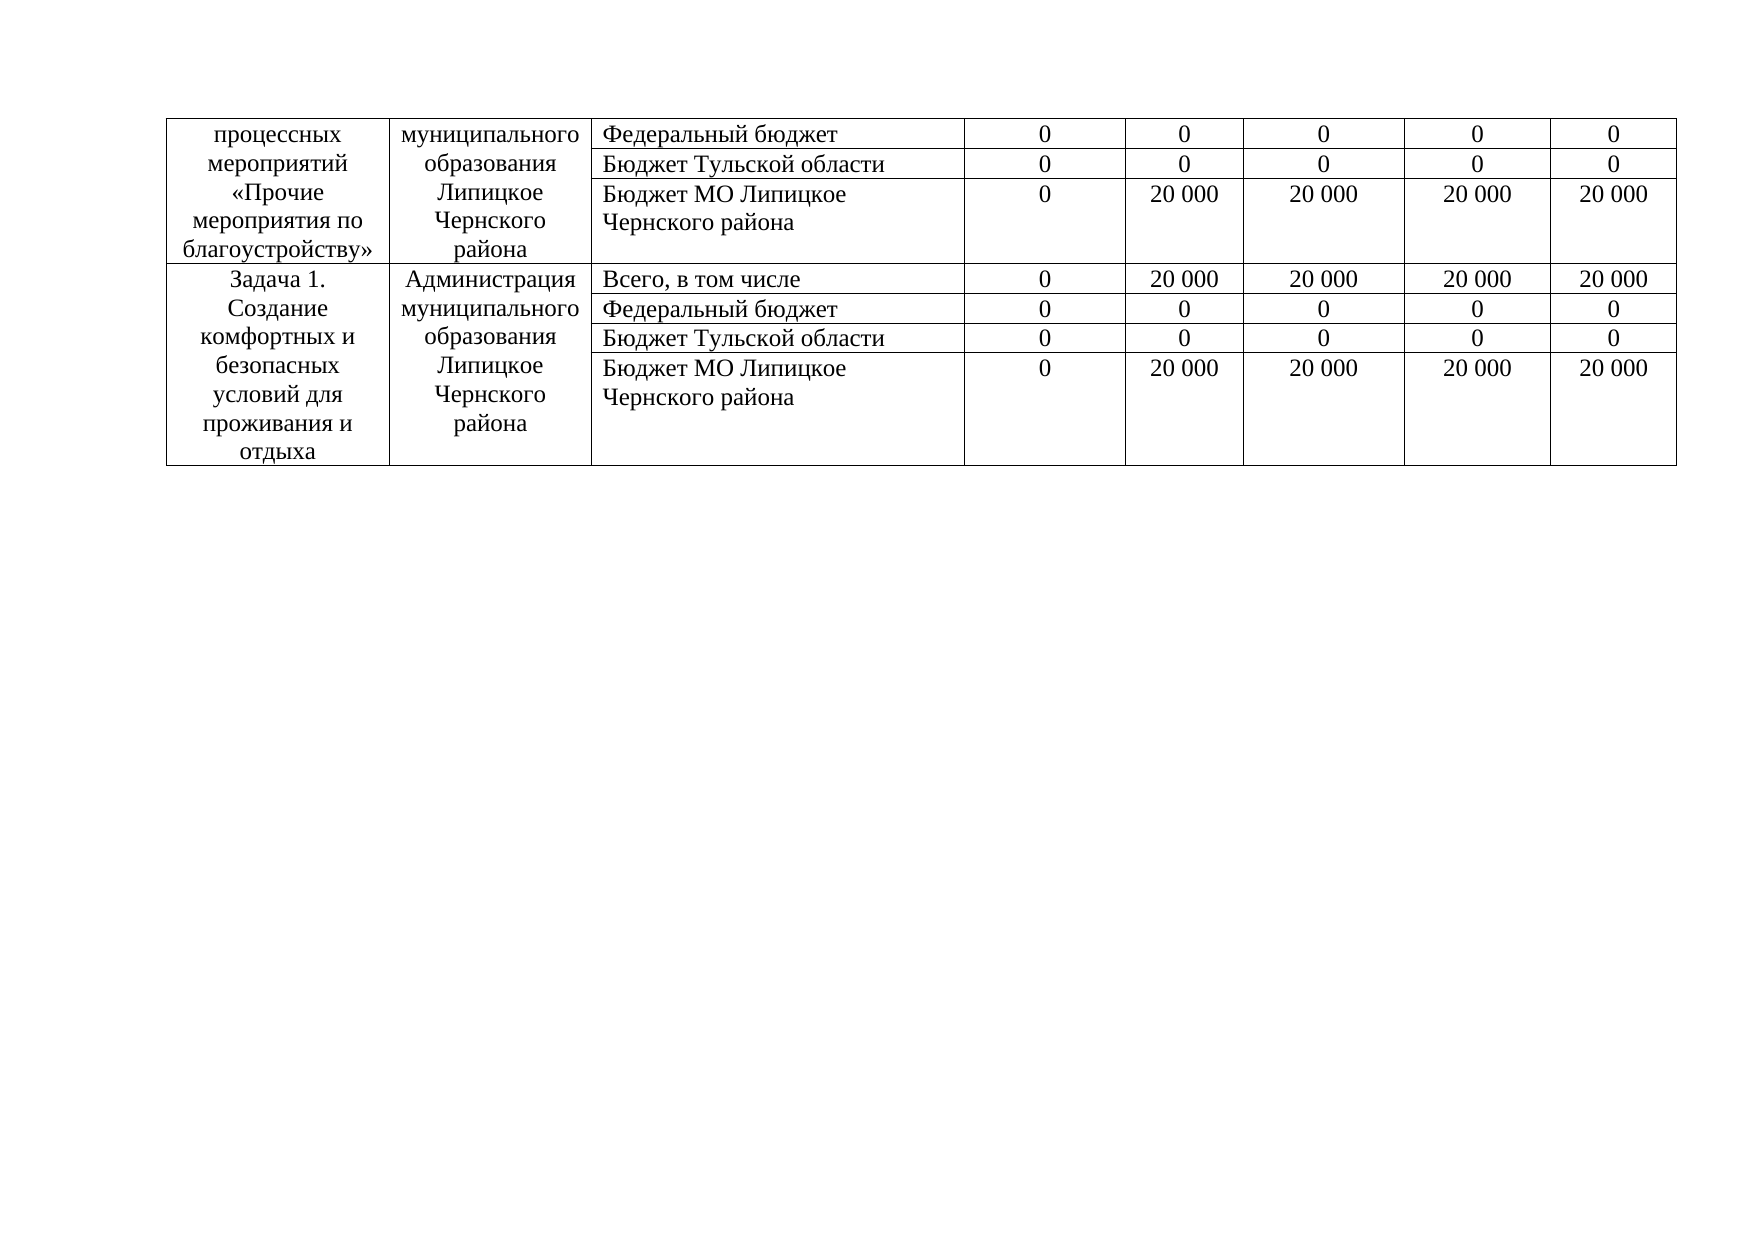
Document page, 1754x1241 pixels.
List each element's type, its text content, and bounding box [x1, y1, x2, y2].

table_cell 0 [965, 179, 1125, 263]
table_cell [390, 119, 591, 263]
table_cell 0 [1126, 324, 1243, 352]
table_cell 0 [965, 294, 1125, 322]
table_cell 20 000 [1551, 264, 1676, 293]
table_cell 0 [1551, 294, 1676, 322]
table_cell 0 [965, 264, 1125, 293]
table_cell 0 [1126, 294, 1243, 322]
table_cell 0 [1126, 149, 1243, 178]
table_cell 0 [1244, 294, 1404, 322]
table_cell 0 [1244, 149, 1404, 178]
table_cell 0 [1405, 119, 1550, 148]
table_cell 0 [1244, 324, 1404, 352]
table_cell 20 000 [1551, 179, 1676, 263]
table_cell Федеральный бюджет [592, 119, 964, 148]
table_cell 0 [965, 149, 1125, 178]
table_cell Федеральный бюджет [592, 294, 964, 322]
table_cell 20 000 [1405, 179, 1550, 263]
table_cell Задача 1. Создание комфортных и безопасных условий для проживания и отдыха [167, 264, 389, 465]
table_cell Бюджет МО Липицкое Чернского района [592, 353, 964, 465]
table_cell Бюджет Тульской области [592, 324, 964, 352]
table_cell Всего, в том числе [592, 264, 964, 293]
table_cell 20 000 [1126, 353, 1243, 465]
table_cell 0 [965, 324, 1125, 352]
table_cell Бюджет МО Липицкое Чернского района [592, 179, 964, 263]
table_cell 20 000 [1126, 264, 1243, 293]
table_cell 0 [1405, 294, 1550, 322]
table_cell 0 [965, 119, 1125, 148]
table_cell Бюджет Тульской области [592, 149, 964, 178]
table_cell 20 000 [1405, 264, 1550, 293]
table_cell Администрация муниципального образования Липицкое Чернского района [390, 264, 591, 465]
table_cell 20 000 [1405, 353, 1550, 465]
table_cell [167, 119, 389, 263]
table_cell 0 [1126, 119, 1243, 148]
table_cell 0 [1551, 119, 1676, 148]
table_cell 20 000 [1244, 353, 1404, 465]
table_cell 20 000 [1126, 179, 1243, 263]
table_cell 0 [1405, 149, 1550, 178]
table_cell 20 000 [1244, 264, 1404, 293]
table_cell 0 [1244, 119, 1404, 148]
table_cell 0 [1551, 149, 1676, 178]
table_cell 0 [1405, 324, 1550, 352]
table_cell 20 000 [1551, 353, 1676, 465]
table_cell 0 [1551, 324, 1676, 352]
table_cell 20 000 [1244, 179, 1404, 263]
table_cell 0 [965, 353, 1125, 465]
